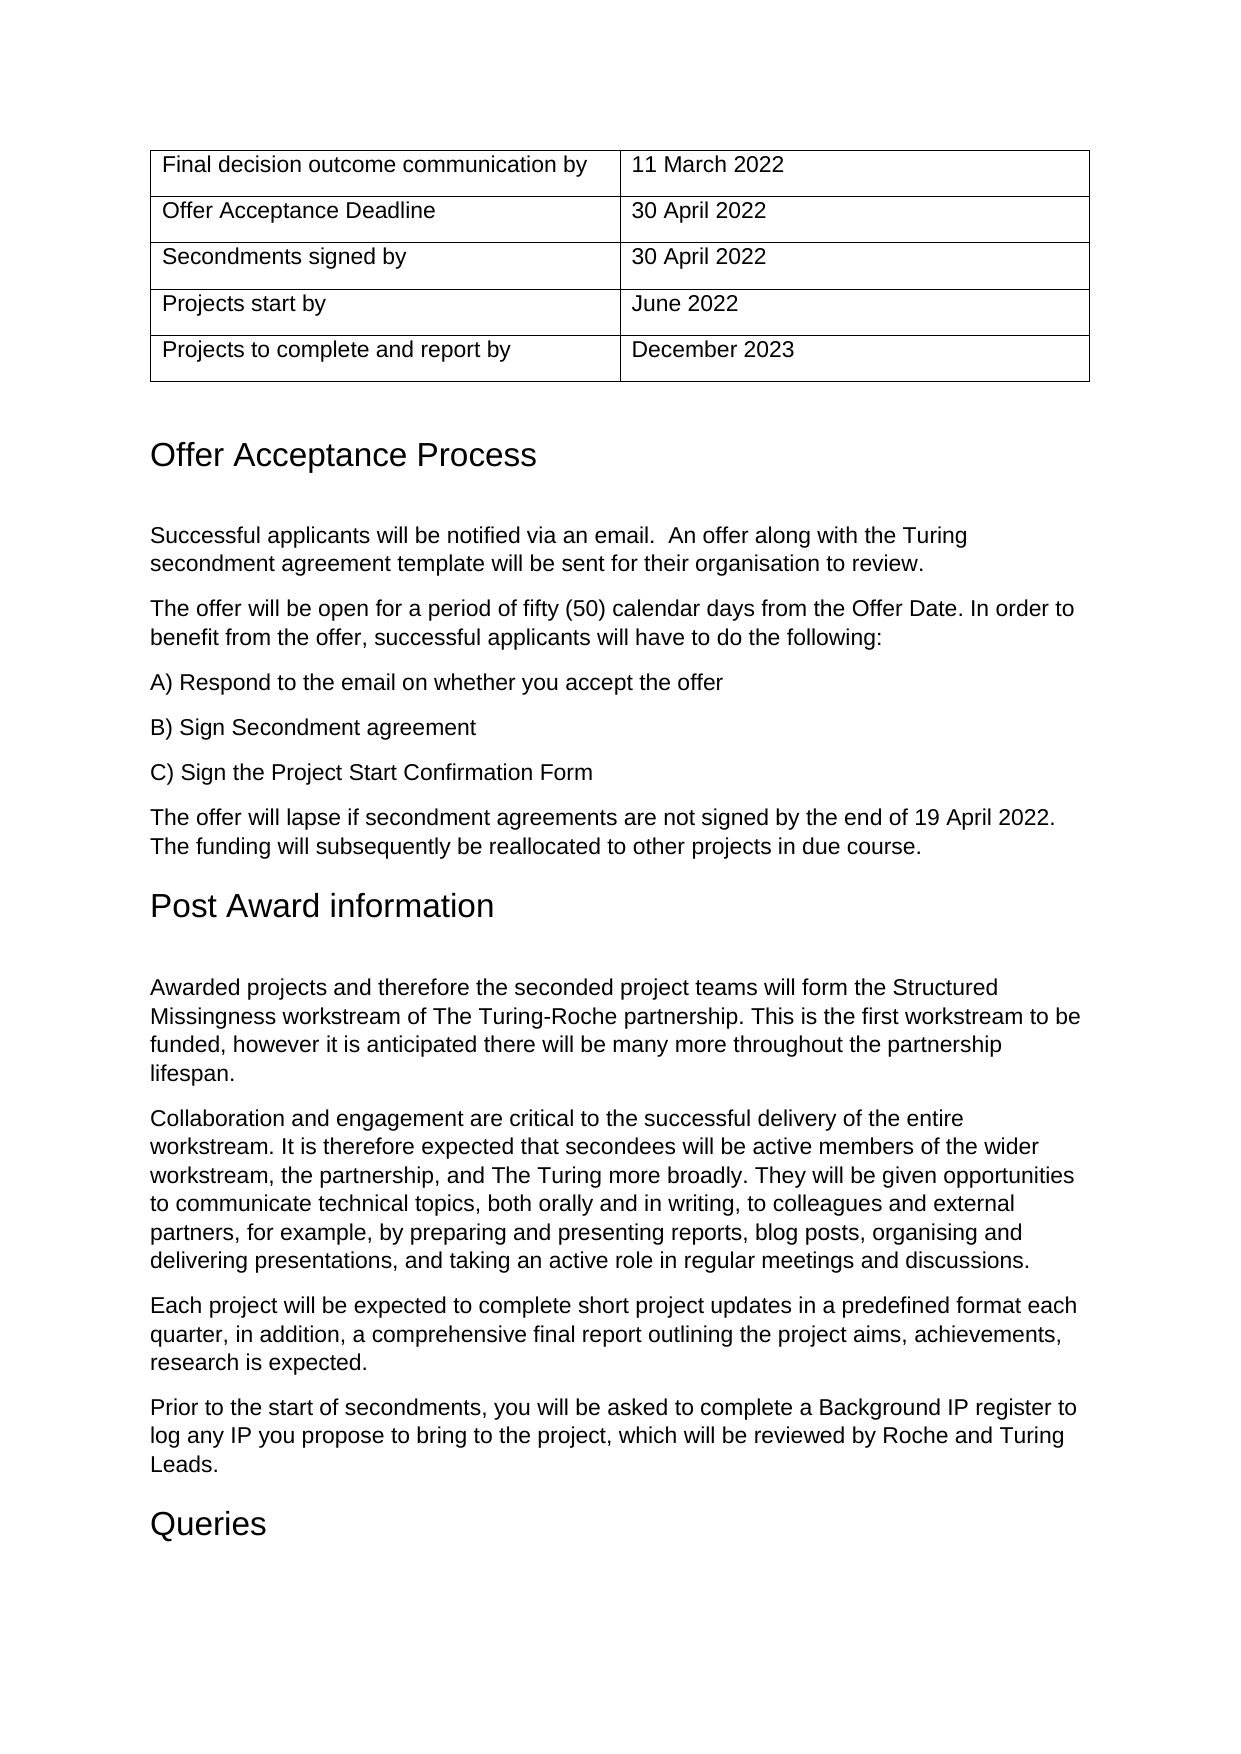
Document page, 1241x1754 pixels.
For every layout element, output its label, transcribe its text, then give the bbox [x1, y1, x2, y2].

table_cell Projects to complete and report by [151, 336, 620, 381]
table_cell Projects start by [151, 290, 620, 334]
table_cell December 2023 [621, 336, 1089, 381]
text C) Sign the Project Start Confirmation Form [150, 759, 1090, 785]
text Each project will be expected to complete short project updates in a predefined format each quarter, in addition, a comprehensive final report outlining the project aims, achievements, research is expected. [150, 1292, 1090, 1375]
table_cell June 2022 [621, 290, 1089, 334]
text B) Sign Secondment agreement [150, 714, 1090, 740]
table_cell Final decision outcome communication by [151, 151, 620, 196]
table_cell 30 April 2022 [621, 243, 1089, 288]
text Successful applicants will be notified via an email. An offer along with the Turing secondment agreement template will be sent for their organisation to review. [150, 522, 1090, 577]
table_cell 11 March 2022 [621, 151, 1089, 196]
table_cell Secondments signed by [151, 243, 620, 288]
text A) Respond to the email on whether you accept the offer [150, 669, 1090, 695]
subtitle Queries [150, 1504, 1090, 1543]
text The offer will lapse if secondment agreements are not signed by the end of 19 April 2022. The funding will subsequently be reallocated to other projects in due course. [150, 804, 1090, 859]
text Collaboration and engagement are critical to the successful delivery of the entire workstream. It is therefore expected that secondees will be active members of the wider workstream, the partnership, and The Turing more broadly. They will be given opportunities to communicate technical topics, both orally and in writing, to colleagues and external partners, for example, by preparing and presenting reports, blog posts, organising and delivering presentations, and taking an active role in regular meetings and discussions. [150, 1105, 1090, 1273]
subtitle Offer Acceptance Process [150, 435, 1090, 474]
subtitle Post Award information [150, 886, 1090, 924]
text Prior to the start of secondments, you will be asked to complete a Background IP register to log any IP you propose to bring to the project, which will be reviewed by Roche and Turing Leads. [150, 1394, 1090, 1477]
table_cell 30 April 2022 [621, 197, 1089, 242]
table_cell Offer Acceptance Deadline [151, 197, 620, 242]
text The offer will be open for a period of fifty (50) calendar days from the Offer Date. In order to benefit from the offer, successful applicants will have to do the following: [150, 595, 1090, 650]
text Awarded projects and therefore the seconded project teams will form the Structured Missingness workstream of The Turing-Roche partnership. This is the first workstream to be funded, however it is anticipated there will be many more throughout the partnership lifespan. [150, 974, 1090, 1086]
